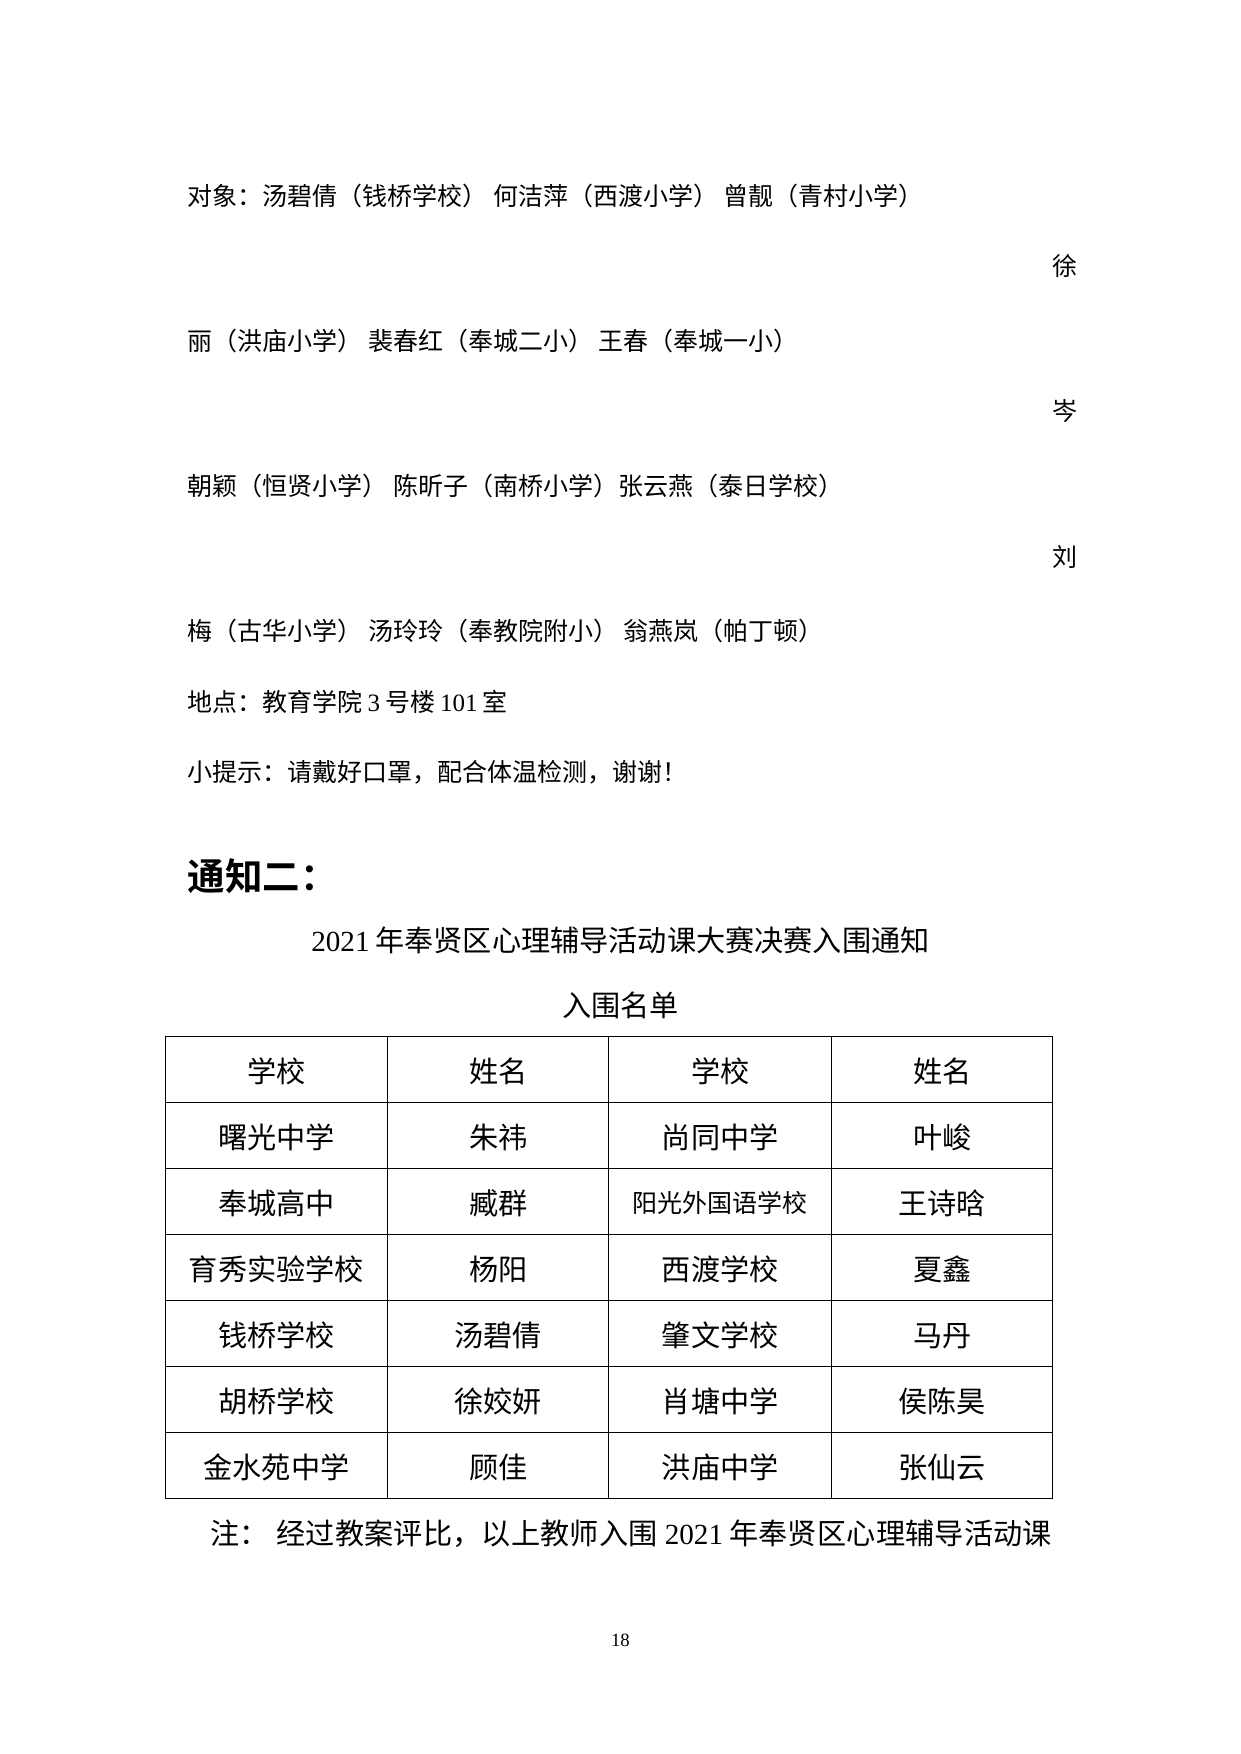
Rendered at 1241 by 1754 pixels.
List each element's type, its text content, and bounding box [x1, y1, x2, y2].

table_cell 肇文学校 [609, 1301, 831, 1366]
table_cell 尚同中学 [609, 1103, 831, 1168]
table_cell 奉城高中 [166, 1169, 387, 1234]
table_cell 臧群 [388, 1169, 608, 1234]
table_cell 肖塘中学 [609, 1367, 831, 1432]
table_cell 洪庙中学 [609, 1433, 831, 1498]
table_cell 杨阳 [388, 1235, 608, 1300]
text 岑朝颖（恒贤小学） 陈昕子（南桥小学）张云燕（泰日学校） [187, 377, 1053, 517]
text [187, 1499, 1053, 1564]
table_cell 侯陈昊 [832, 1367, 1052, 1432]
table_cell 徐姣妍 [388, 1367, 608, 1432]
table_cell 阳光外国语学校 [609, 1169, 831, 1234]
table_header 姓名 [832, 1037, 1052, 1102]
text 入围名单 [187, 971, 1053, 1036]
table_header 学校 [609, 1037, 831, 1102]
table_cell 育秀实验学校 [166, 1235, 387, 1300]
table_cell 王诗晗 [832, 1169, 1052, 1234]
table_cell 西渡学校 [609, 1235, 831, 1300]
text 地点：教育学院3号楼101室 [187, 668, 1053, 733]
table_header 姓名 [388, 1037, 608, 1102]
table_cell 汤碧倩 [388, 1301, 608, 1366]
table_cell 胡桥学校 [166, 1367, 387, 1432]
text 2021年奉贤区心理辅导活动课大赛决赛入围通知 [187, 906, 1053, 971]
table_cell 叶峻 [832, 1103, 1052, 1168]
text 通知二： [187, 841, 1053, 906]
table_cell 曙光中学 [166, 1103, 387, 1168]
table_header 学校 [166, 1037, 387, 1102]
table_cell 夏鑫 [832, 1235, 1052, 1300]
table_cell 张仙云 [832, 1433, 1052, 1498]
text 刘梅（古华小学） 汤玲玲（奉教院附小） 翁燕岚（帕丁顿） [187, 523, 1053, 662]
table_cell 顾佳 [388, 1433, 608, 1498]
text 对象：汤碧倩（钱桥学校） 何洁萍（西渡小学） 曾靓（青村小学） [187, 162, 1053, 227]
table_cell 朱祎 [388, 1103, 608, 1168]
text 小提示：请戴好口罩，配合体温检测，谢谢！ [187, 738, 1053, 803]
table_cell 马丹 [832, 1301, 1052, 1366]
text 徐丽（洪庙小学） 裴春红（奉城二小） 王春（奉城一小） [187, 232, 1053, 372]
table_cell 金水苑中学 [166, 1433, 387, 1498]
table_cell 钱桥学校 [166, 1301, 387, 1366]
